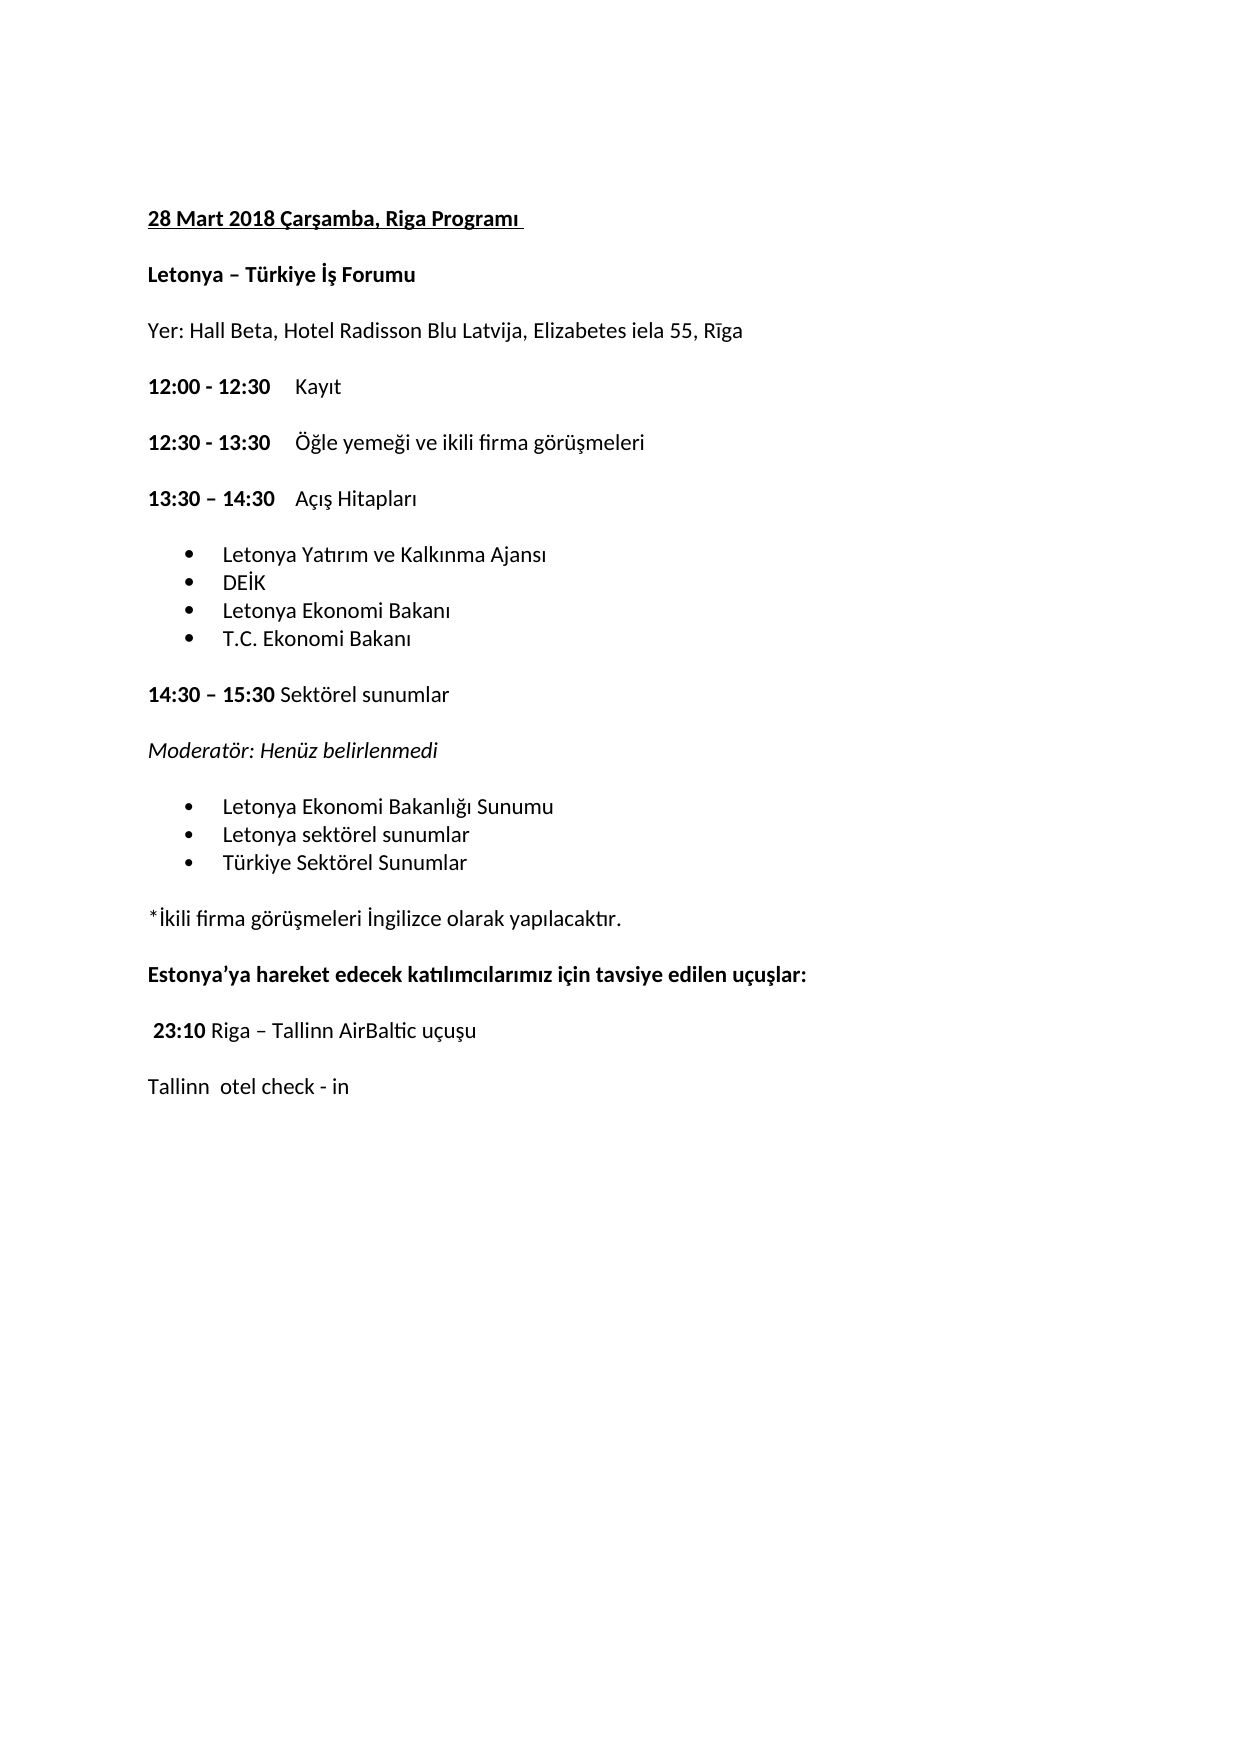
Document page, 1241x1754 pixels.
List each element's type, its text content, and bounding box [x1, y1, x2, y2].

text 14:30 – 15:30 Sektörel sunumlar [148, 680, 1093, 708]
text 28 Mart 2018 Çarşamba, Riga Programı [148, 204, 1093, 232]
text 13:30 – 14:30 Açış Hitapları [148, 484, 1093, 512]
list T.C. Ekonomi Bakanı [185, 624, 1093, 652]
list Letonya sektörel sunumlar [185, 820, 1093, 848]
text Tallinn otel check - in [148, 1072, 1093, 1100]
text *İkili firma görüşmeleri İngilizce olarak yapılacaktır. [148, 904, 1093, 932]
text Moderatör: Henüz belirlenmedi [148, 736, 1093, 764]
list Türkiye Sektörel Sunumlar [185, 848, 1093, 876]
list Letonya Ekonomi Bakanı [185, 596, 1093, 624]
text Yer: Hall Beta, Hotel Radisson Blu Latvija, Elizabetes iela 55, Rīga [148, 316, 1093, 344]
text 23:10 Riga – Tallinn AirBaltic uçuşu [148, 1016, 1093, 1044]
list Letonya Ekonomi Bakanlığı Sunumu [185, 792, 1093, 820]
list Letonya Yatırım ve Kalkınma Ajansı [185, 540, 1093, 568]
list DEİK [185, 568, 1093, 596]
text 12:30 - 13:30 Öğle yemeği ve ikili firma görüşmeleri [148, 428, 1093, 456]
text 12:00 - 12:30 Kayıt [148, 372, 1093, 400]
text Estonya’ya hareket edecek katılımcılarımız için tavsiye edilen uçuşlar: [148, 960, 1093, 988]
text Letonya – Türkiye İş Forumu [148, 260, 1093, 288]
